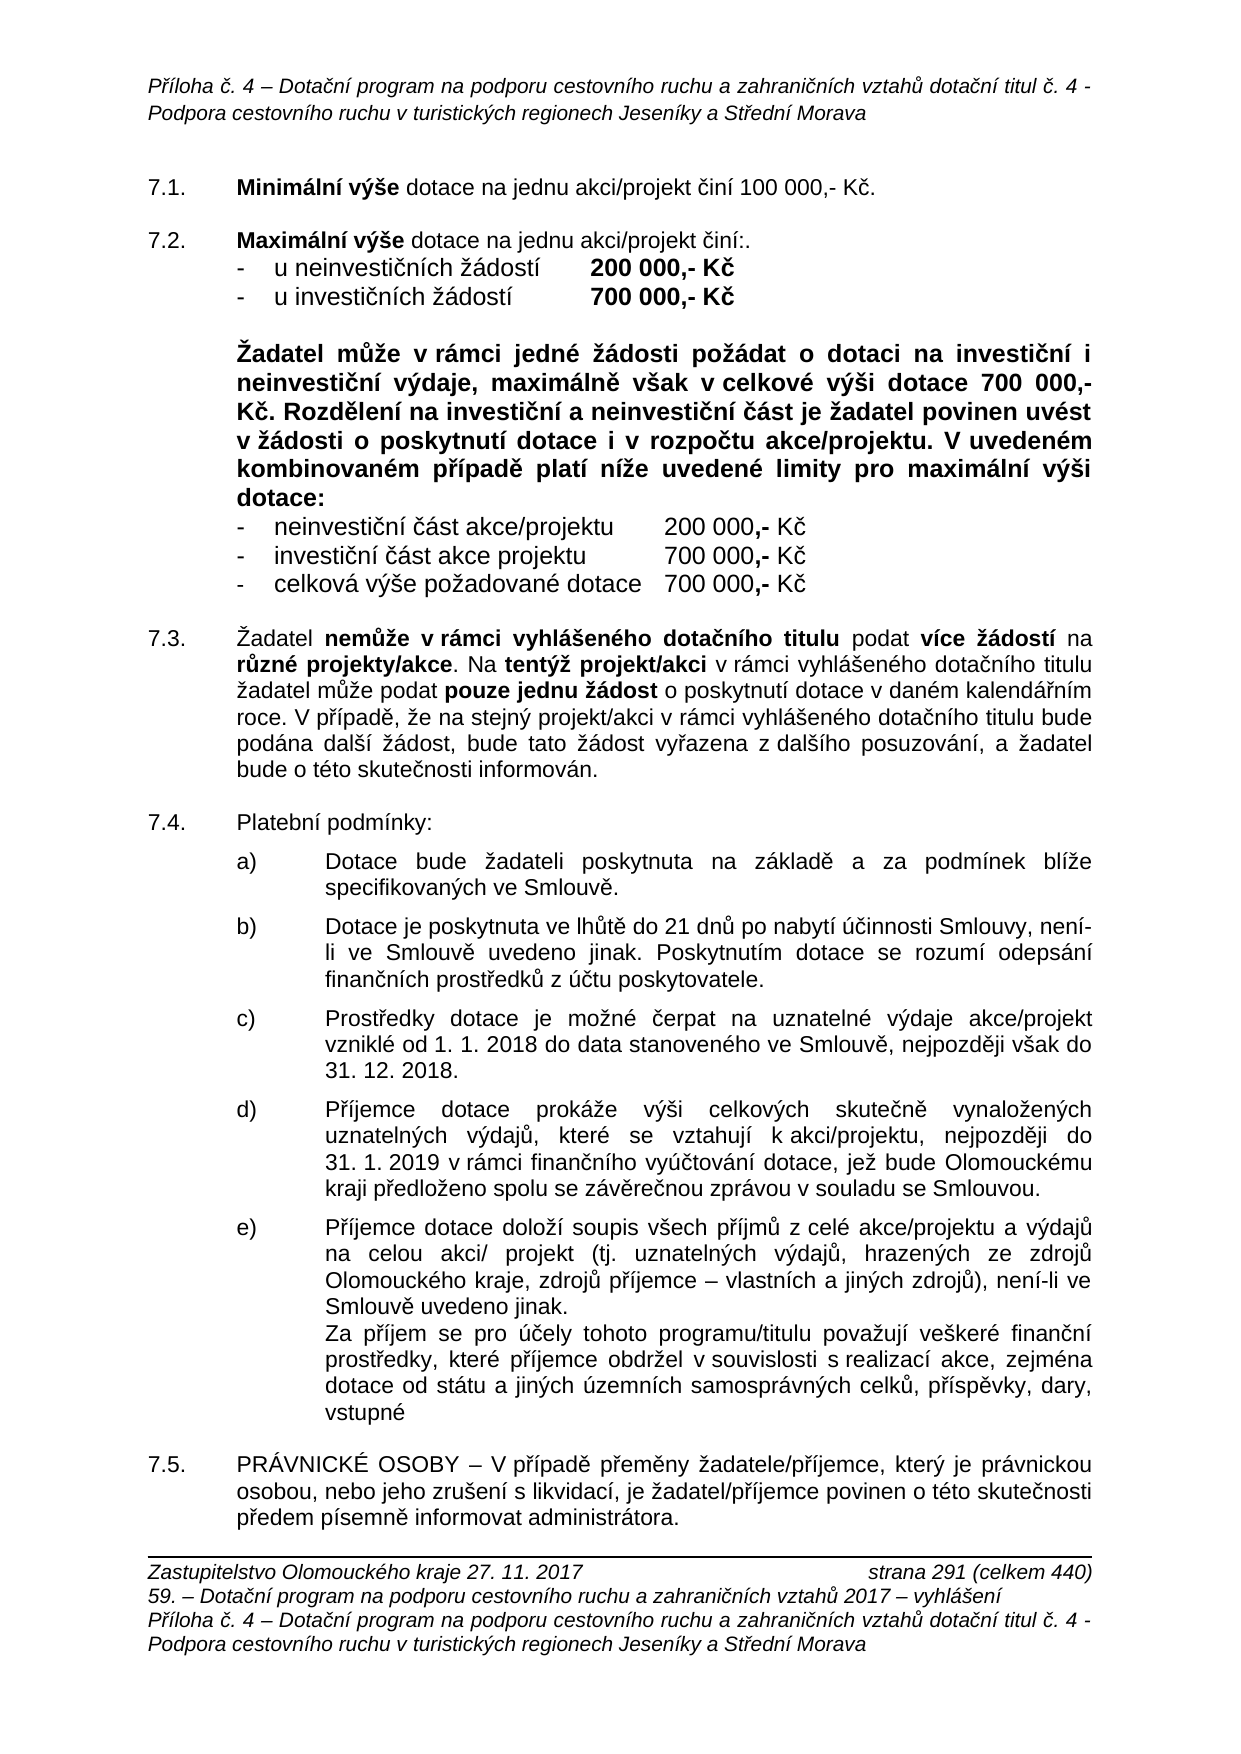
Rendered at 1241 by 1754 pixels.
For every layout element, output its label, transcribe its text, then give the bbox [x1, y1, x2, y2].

list Dotace bude žadateli poskytnuta na základě a za podmínek blíže specifikovaných ve Smlouvě. [236, 848, 1092, 901]
list celková výše požadované dotace 700 000,- Kč [236, 569, 1092, 598]
text Za příjem se pro účely tohoto programu/titulu považují veškeré finanční prostředky, které příjemce obdržel v souvislosti s realizací akce, zejména dotace od státu a jiných územních samosprávných celků, příspěvky, dary, vstupné [325, 1319, 1092, 1425]
list Příjemce dotace doloží soupis všech příjmů z celé akce/projektu a výdajů na celou akci/ projekt (tj. uznatelných výdajů, hrazených ze zdrojů Olomouckého kraje, zdrojů příjemce – vlastních a jiných zdrojů), není-li ve Smlouvě uvedeno jinak. [236, 1214, 1092, 1319]
list u neinvestičních žádostí 200 000,- Kč [236, 253, 1092, 282]
list u investičních žádostí 700 000,- Kč [236, 282, 1092, 311]
list Žadatel může v rámci jedné žádosti požádat o dotaci na investiční i neinvestiční výdaje, maximálně však v celkové výši dotace 700 000,- Kč. Rozdělení na investiční a neinvestiční část je žadatel povinen uvést v žádosti o poskytnutí dotace i v rozpočtu akce/projektu. V uvedeném kombinovaném případě platí níže uvedené limity pro maximální výši dotace: [236, 339, 1092, 512]
list investiční část akce projektu 700 000,- Kč [236, 541, 1092, 569]
list Příjemce dotace prokáže výši celkových skutečně vynaložených uznatelných výdajů, které se vztahují k akci/projektu, nejpozději do 31. 1. 2019 v rámci finančního vyúčtování dotace, jež bude Olomouckému kraji předloženo spolu se závěrečnou zprávou v souladu se Smlouvou. [236, 1096, 1092, 1202]
list Žadatel nemůže v rámci vyhlášeného dotačního titulu podat více žádostí na různé projekty/akce. Na tentýž projekt/akci v rámci vyhlášeného dotačního titulu žadatel může podat pouze jednu žádost o poskytnutí dotace v daném kalendářním roce. V případě, že na stejný projekt/akci v rámci vyhlášeného dotačního titulu bude podána další žádost, bude tato žádost vyřazena z dalšího posuzování, a žadatel bude o této skutečnosti informován. [148, 624, 1092, 783]
list Prostředky dotace je možné čerpat na uznatelné výdaje akce/projekt vzniklé od 1. 1. 2018 do data stanoveného ve Smlouvě, nejpozději však do 31. 12. 2018. [236, 1004, 1092, 1084]
list Platební podmínky: [148, 809, 1092, 835]
list neinvestiční část akce/projektu 200 000,- Kč [236, 512, 1092, 541]
list Dotace je poskytnuta ve lhůtě do 21 dnů po nabytí účinnosti Smlouvy, není-li ve Smlouvě uvedeno jinak. Poskytnutím dotace se rozumí odepsání finančních prostředků z účtu poskytovatele. [236, 913, 1092, 992]
list PRÁVNICKÉ OSOBY – V případě přeměny žadatele/příjemce, který je právnickou osobou, nebo jeho zrušení s likvidací, je žadatel/příjemce povinen o této skutečnosti předem písemně informovat administrátora. [148, 1451, 1092, 1530]
list Maximální výše dotace na jednu akci/projekt činí:. [148, 227, 1092, 253]
list Minimální výše dotace na jednu akci/projekt činí 100 000,- Kč. [148, 174, 1092, 200]
